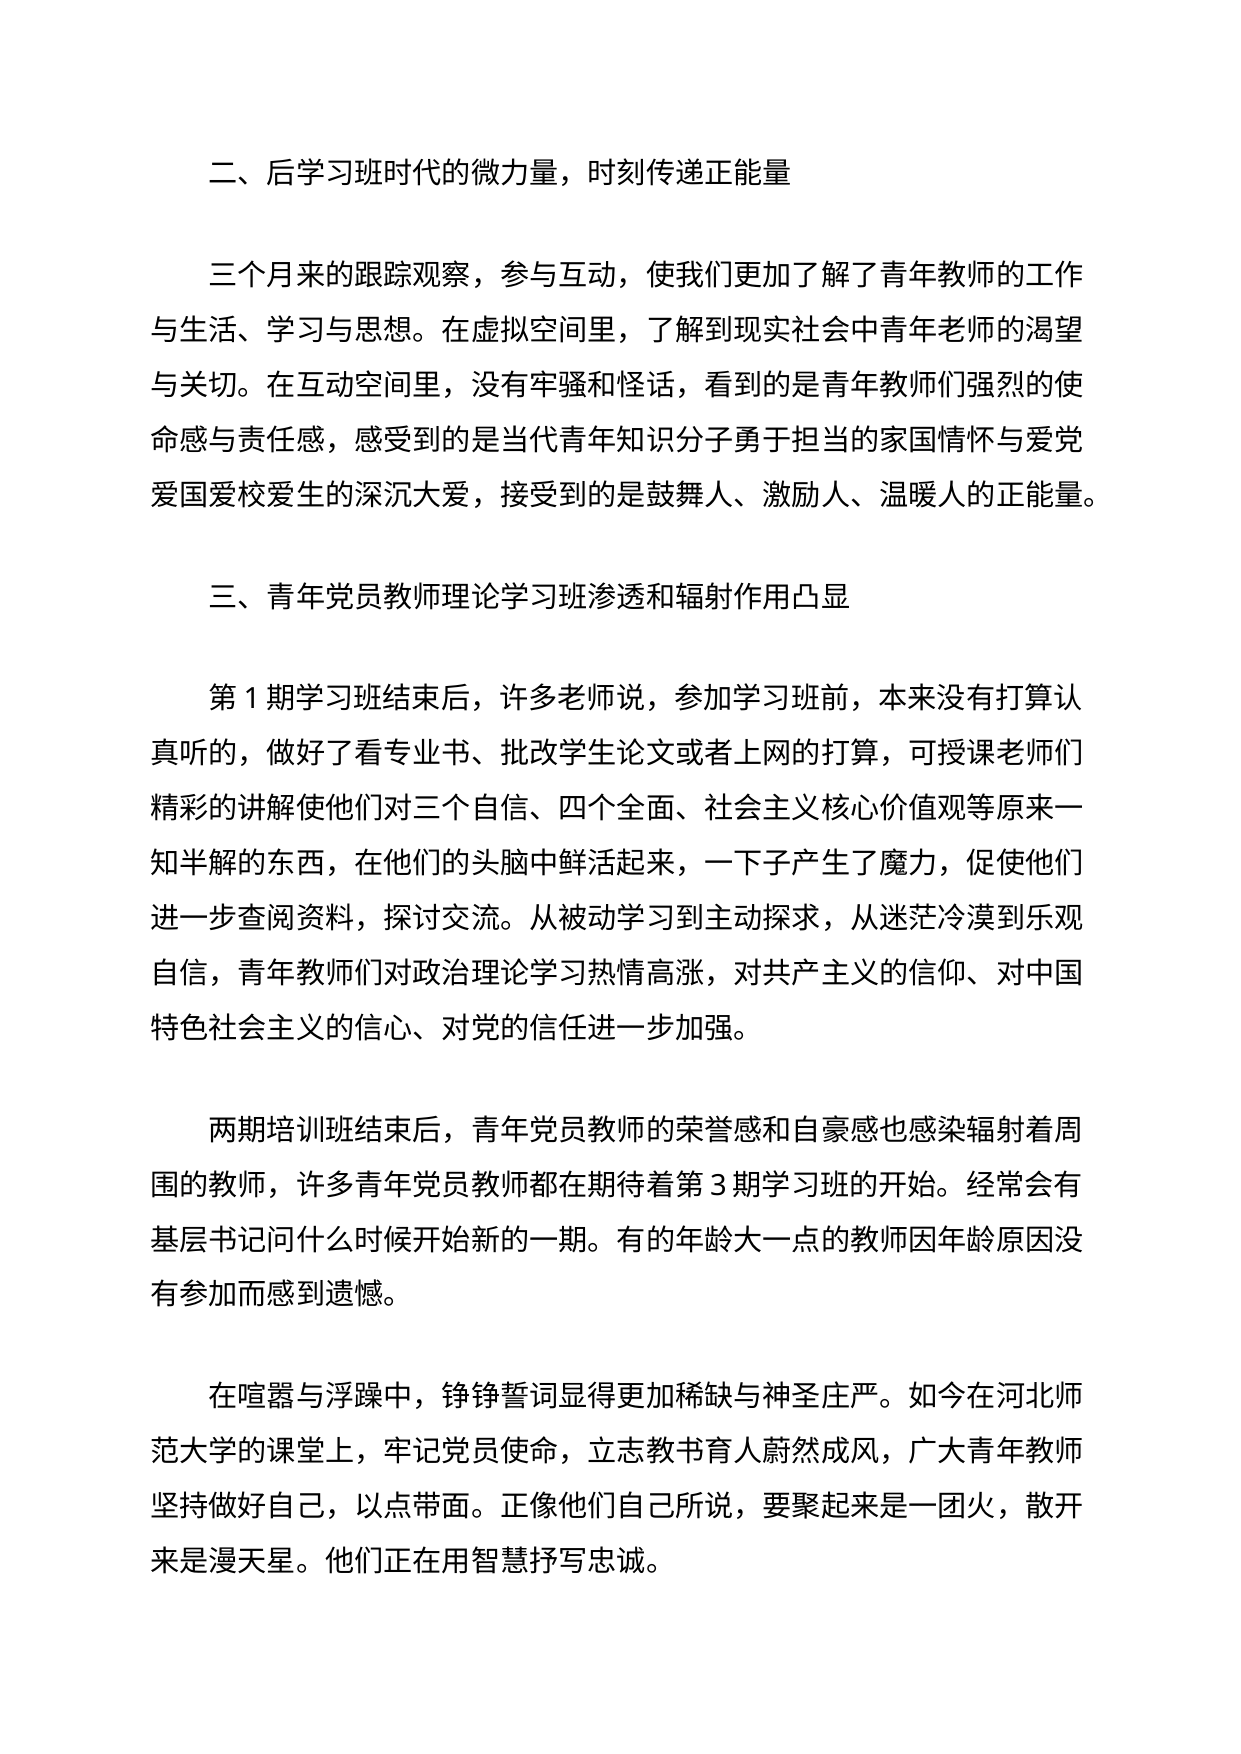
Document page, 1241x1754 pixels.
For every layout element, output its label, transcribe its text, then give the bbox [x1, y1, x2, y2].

text 三、青年党员教师理论学习班渗透和辐射作用凸显 [150, 573, 1090, 615]
text 两期培训班结束后，青年党员教师的荣誉感和自豪感也感染辐射着周围的教师，许多青年党员教师都在期待着第3期学习班的开始。经常会有基层书记问什么时候开始新的一期。有的年龄大一点的教师因年龄原因没有参加而感到遗憾。 [150, 1106, 1090, 1313]
text 第1期学习班结束后，许多老师说，参加学习班前，本来没有打算认真听的，做好了看专业书、批改学生论文或者上网的打算，可授课老师们精彩的讲解使他们对三个自信、四个全面、社会主义核心价值观等原来一知半解的东西，在他们的头脑中鲜活起来，一下子产生了魔力，促使他们进一步查阅资料，探讨交流。从被动学习到主动探求，从迷茫冷漠到乐观自信，青年教师们对政治理论学习热情高涨，对共产主义的信仰、对中国特色社会主义的信心、对党的信任进一步加强。 [150, 675, 1090, 1047]
text 在喧嚣与浮躁中，铮铮誓词显得更加稀缺与神圣庄严。如今在河北师范大学的课堂上，牢记党员使命，立志教书育人蔚然成风，广大青年教师坚持做好自己，以点带面。正像他们自己所说，要聚起来是一团火，散开来是漫天星。他们正在用智慧抒写忠诚。 [150, 1373, 1090, 1580]
text 三个月来的跟踪观察，参与互动，使我们更加了解了青年教师的工作与生活、学习与思想。在虚拟空间里，了解到现实社会中青年老师的渴望与关切。在互动空间里，没有牢骚和怪话，看到的是青年教师们强烈的使命感与责任感，感受到的是当代青年知识分子勇于担当的家国情怀与爱党爱国爱校爱生的深沉大爱，接受到的是鼓舞人、激励人、温暖人的正能量。 [150, 252, 1090, 514]
text 二、后学习班时代的微力量，时刻传递正能量 [150, 150, 1090, 192]
